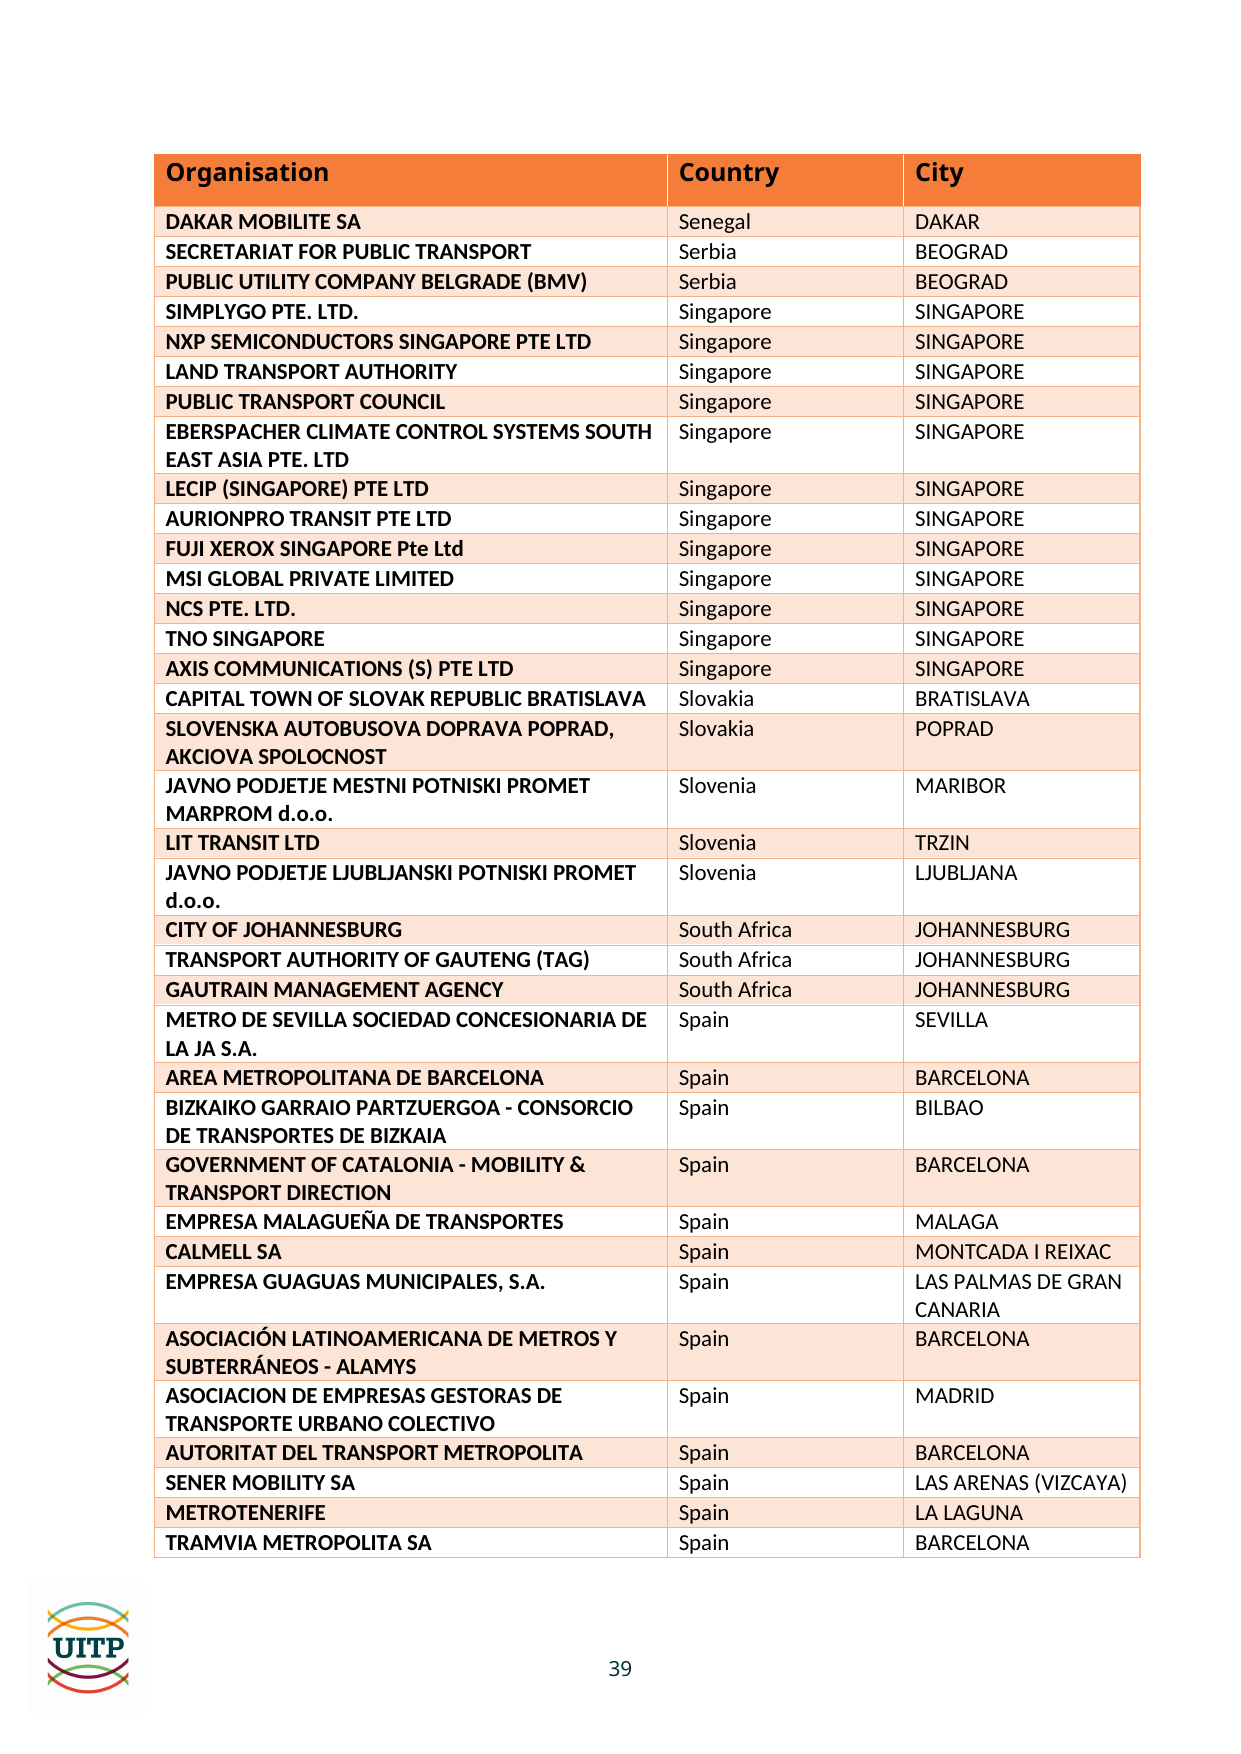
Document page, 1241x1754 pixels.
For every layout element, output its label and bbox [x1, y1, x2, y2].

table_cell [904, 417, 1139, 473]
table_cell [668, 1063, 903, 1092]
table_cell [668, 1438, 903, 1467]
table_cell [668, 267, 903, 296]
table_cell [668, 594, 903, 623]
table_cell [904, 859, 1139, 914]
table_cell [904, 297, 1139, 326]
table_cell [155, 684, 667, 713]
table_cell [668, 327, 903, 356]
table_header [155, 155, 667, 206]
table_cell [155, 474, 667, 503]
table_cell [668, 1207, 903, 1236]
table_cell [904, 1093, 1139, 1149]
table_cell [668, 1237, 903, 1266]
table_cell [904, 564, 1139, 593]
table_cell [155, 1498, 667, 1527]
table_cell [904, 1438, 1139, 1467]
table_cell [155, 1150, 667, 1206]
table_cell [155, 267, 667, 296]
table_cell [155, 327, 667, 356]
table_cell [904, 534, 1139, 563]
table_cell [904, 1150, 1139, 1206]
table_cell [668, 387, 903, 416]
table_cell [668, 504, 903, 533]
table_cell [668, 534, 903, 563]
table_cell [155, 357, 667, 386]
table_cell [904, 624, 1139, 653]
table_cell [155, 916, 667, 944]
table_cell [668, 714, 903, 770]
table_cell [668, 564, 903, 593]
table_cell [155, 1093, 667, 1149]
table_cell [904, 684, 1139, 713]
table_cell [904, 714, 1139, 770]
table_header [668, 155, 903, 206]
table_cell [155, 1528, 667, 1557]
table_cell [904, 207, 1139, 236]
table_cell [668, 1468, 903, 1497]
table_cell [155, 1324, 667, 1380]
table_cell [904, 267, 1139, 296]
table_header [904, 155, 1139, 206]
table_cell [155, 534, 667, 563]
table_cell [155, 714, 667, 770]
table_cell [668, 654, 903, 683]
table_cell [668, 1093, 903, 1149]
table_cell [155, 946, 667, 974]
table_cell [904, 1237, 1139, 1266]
picture [28, 1582, 148, 1713]
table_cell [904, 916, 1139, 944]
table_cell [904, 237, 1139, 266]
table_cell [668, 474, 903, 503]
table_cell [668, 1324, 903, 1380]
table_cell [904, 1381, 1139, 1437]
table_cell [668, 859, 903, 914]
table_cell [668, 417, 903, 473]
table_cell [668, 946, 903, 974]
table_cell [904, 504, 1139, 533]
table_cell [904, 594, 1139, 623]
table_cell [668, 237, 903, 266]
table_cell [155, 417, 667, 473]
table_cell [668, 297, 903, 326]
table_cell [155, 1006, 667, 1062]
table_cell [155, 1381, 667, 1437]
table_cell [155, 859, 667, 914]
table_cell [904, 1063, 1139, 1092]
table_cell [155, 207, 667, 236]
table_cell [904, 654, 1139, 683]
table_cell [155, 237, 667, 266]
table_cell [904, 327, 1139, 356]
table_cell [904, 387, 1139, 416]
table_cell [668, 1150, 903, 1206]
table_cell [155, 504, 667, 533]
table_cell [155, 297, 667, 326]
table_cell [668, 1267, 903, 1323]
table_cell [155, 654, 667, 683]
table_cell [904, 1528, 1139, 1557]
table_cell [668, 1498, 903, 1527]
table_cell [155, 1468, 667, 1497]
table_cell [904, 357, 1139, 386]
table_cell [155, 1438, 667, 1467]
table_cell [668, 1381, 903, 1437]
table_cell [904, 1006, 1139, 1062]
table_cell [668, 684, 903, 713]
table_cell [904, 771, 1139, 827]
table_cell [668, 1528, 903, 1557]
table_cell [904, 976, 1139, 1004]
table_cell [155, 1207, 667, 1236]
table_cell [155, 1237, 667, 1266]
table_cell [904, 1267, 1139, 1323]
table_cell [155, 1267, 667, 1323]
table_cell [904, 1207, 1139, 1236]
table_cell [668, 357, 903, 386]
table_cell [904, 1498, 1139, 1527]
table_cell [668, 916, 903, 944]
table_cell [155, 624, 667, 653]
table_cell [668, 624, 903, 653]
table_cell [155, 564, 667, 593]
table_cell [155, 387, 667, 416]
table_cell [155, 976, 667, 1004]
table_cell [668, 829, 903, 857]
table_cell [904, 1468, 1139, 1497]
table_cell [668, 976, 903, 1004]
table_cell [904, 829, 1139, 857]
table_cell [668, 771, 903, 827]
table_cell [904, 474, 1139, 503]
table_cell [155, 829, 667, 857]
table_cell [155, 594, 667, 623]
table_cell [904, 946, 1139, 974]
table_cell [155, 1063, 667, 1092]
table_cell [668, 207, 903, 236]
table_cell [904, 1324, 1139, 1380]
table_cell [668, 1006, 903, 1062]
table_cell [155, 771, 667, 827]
